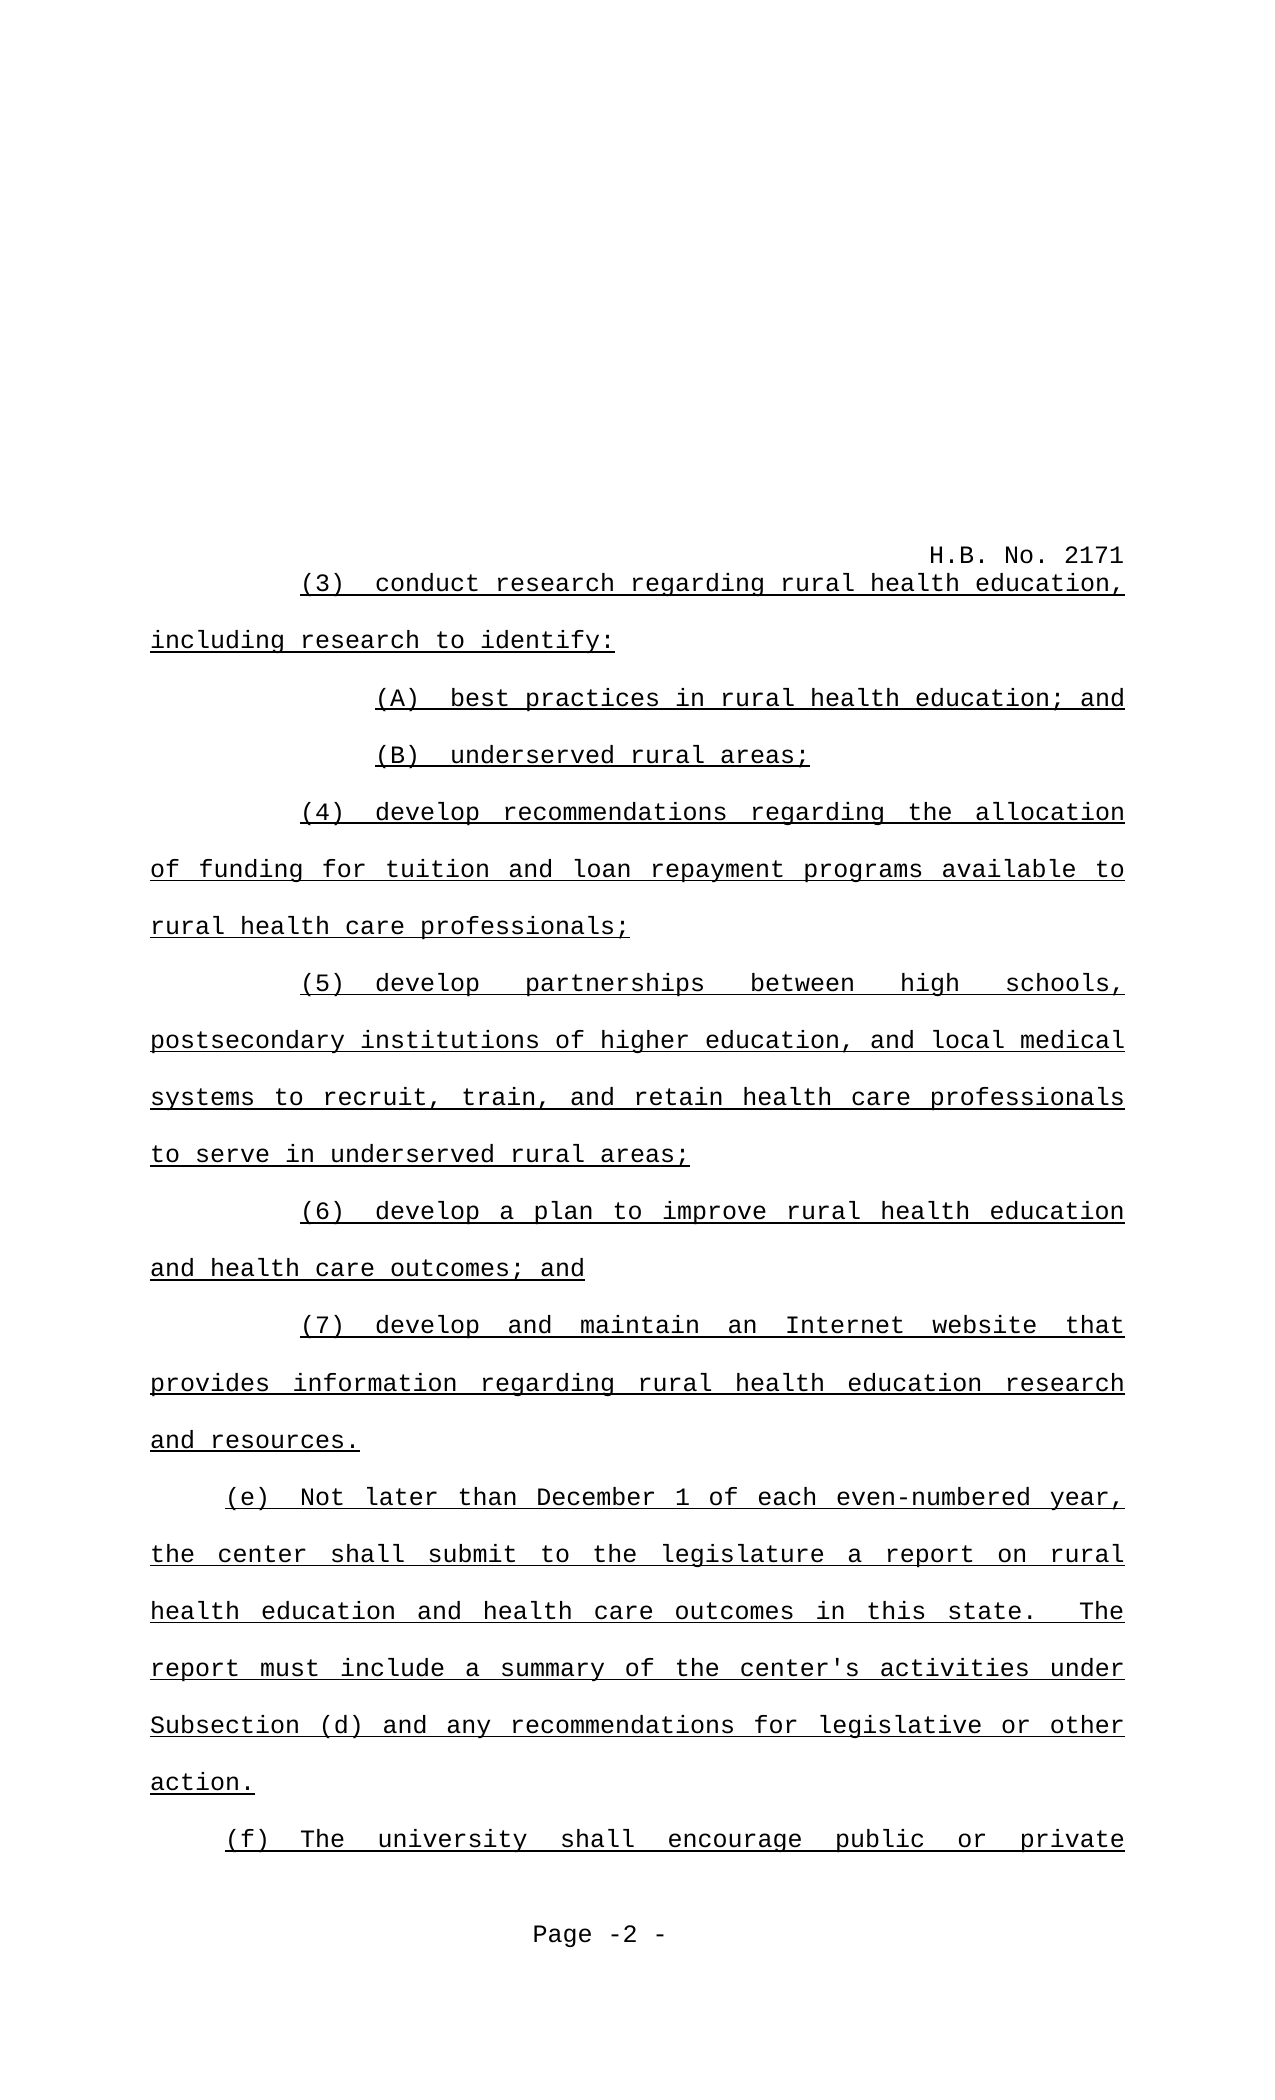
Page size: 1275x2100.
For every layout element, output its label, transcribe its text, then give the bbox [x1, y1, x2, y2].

text (6) develop a plan to improve rural health education and health care outcomes; and [150, 1199, 1125, 1284]
text (4) develop recommendations regarding the allocation of funding for tuition and loan repayment programs available to rural health care professionals; [150, 881, 1125, 942]
text (3) conduct research regarding rural health education, including research to identify: [150, 571, 1125, 656]
text (5) develop partnerships between high schools, postsecondary institutions of higher education, and local medical systems to recruit, train, and retain health care professionals to serve in underserved rural areas; [150, 970, 1125, 1051]
text (B) underserved rural areas; [150, 742, 1125, 771]
text (4) develop recommendations regarding the allocation of funding for tuition and loan repayment programs available to rural health care professionals; [150, 799, 1125, 880]
text (7) develop and maintain an Internet website that provides information regarding rural health education research and resources. [150, 1313, 1125, 1393]
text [150, 1827, 1125, 1855]
text (5) develop partnerships between high schools, postsecondary institutions of higher education, and local medical systems to recruit, train, and retain health care professionals to serve in underserved rural areas; [150, 1110, 1125, 1170]
text (5) develop partnerships between high schools, postsecondary institutions of higher education, and local medical systems to recruit, train, and retain health care professionals to serve in underserved rural areas; [150, 1052, 1125, 1108]
text (7) develop and maintain an Internet website that provides information regarding rural health education research and resources. [150, 1395, 1125, 1456]
text (A) best practices in rural health education; and [150, 685, 1125, 713]
text (e) Not later than December 1 of each even-numbered year, the center shall submit to the legislature a report on rural health education and health care outcomes in this state. The report must include a summary of the center's activities under Subsection (d) and any recommendations for legislative or other action. [150, 1680, 1125, 1736]
text (e) Not later than December 1 of each even-numbered year, the center shall submit to the legislature a report on rural health education and health care outcomes in this state. The report must include a summary of the center's activities under Subsection (d) and any recommendations for legislative or other action. [150, 1737, 1125, 1798]
text (e) Not later than December 1 of each even-numbered year, the center shall submit to the legislature a report on rural health education and health care outcomes in this state. The report must include a summary of the center's activities under Subsection (d) and any recommendations for legislative or other action. [150, 1566, 1125, 1622]
text (e) Not later than December 1 of each even-numbered year, the center shall submit to the legislature a report on rural health education and health care outcomes in this state. The report must include a summary of the center's activities under Subsection (d) and any recommendations for legislative or other action. [150, 1484, 1125, 1565]
text (e) Not later than December 1 of each even-numbered year, the center shall submit to the legislature a report on rural health education and health care outcomes in this state. The report must include a summary of the center's activities under Subsection (d) and any recommendations for legislative or other action. [150, 1623, 1125, 1679]
